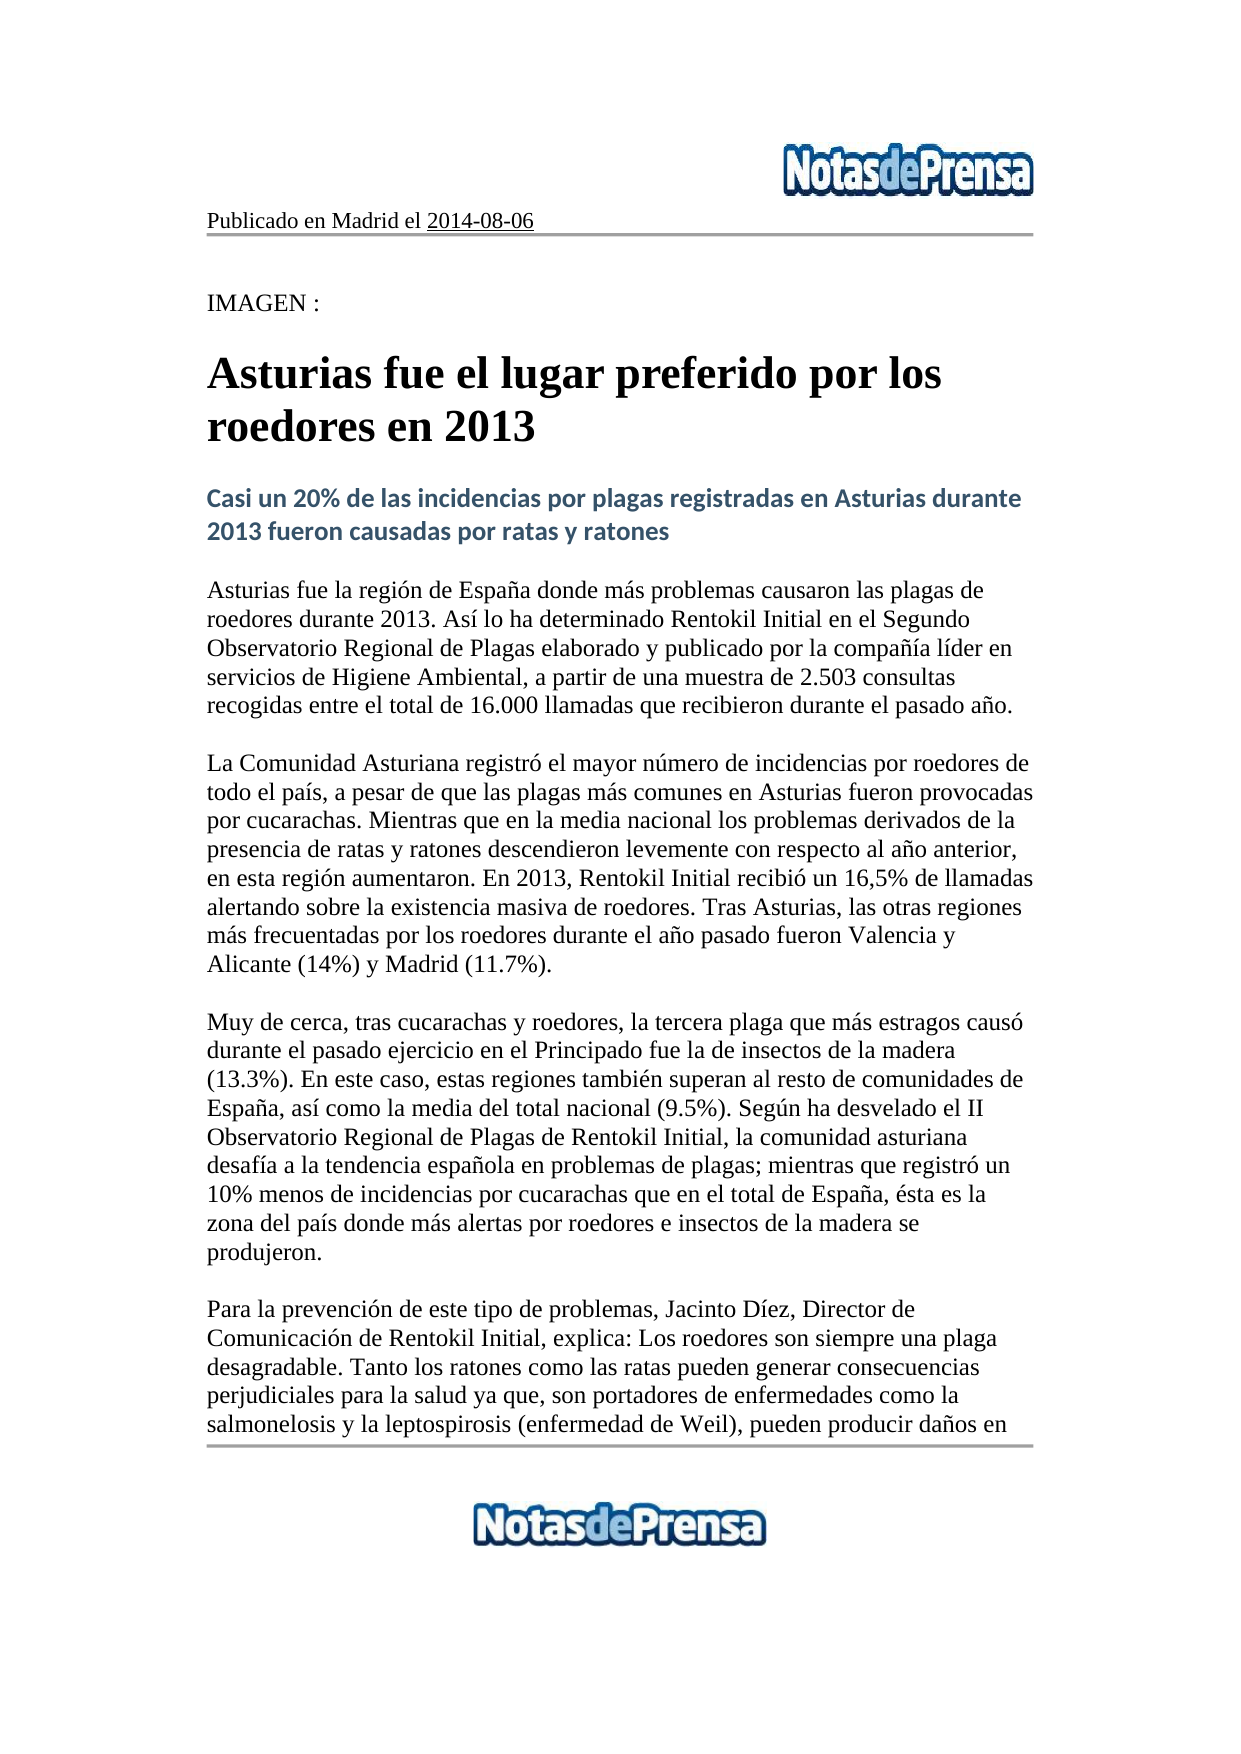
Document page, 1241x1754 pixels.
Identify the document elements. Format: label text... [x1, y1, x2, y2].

subtitle Asturias fue el lugar preferido por los roedores en 2013 [207, 346, 1033, 452]
text IMAGEN : [207, 288, 1033, 317]
subtitle Casi un 20% de las incidencias por plagas registradas en Asturias durante 2013 fueron causadas por ratas y ratones [207, 481, 1033, 547]
picture [783, 142, 1034, 199]
picture [473, 1501, 767, 1548]
